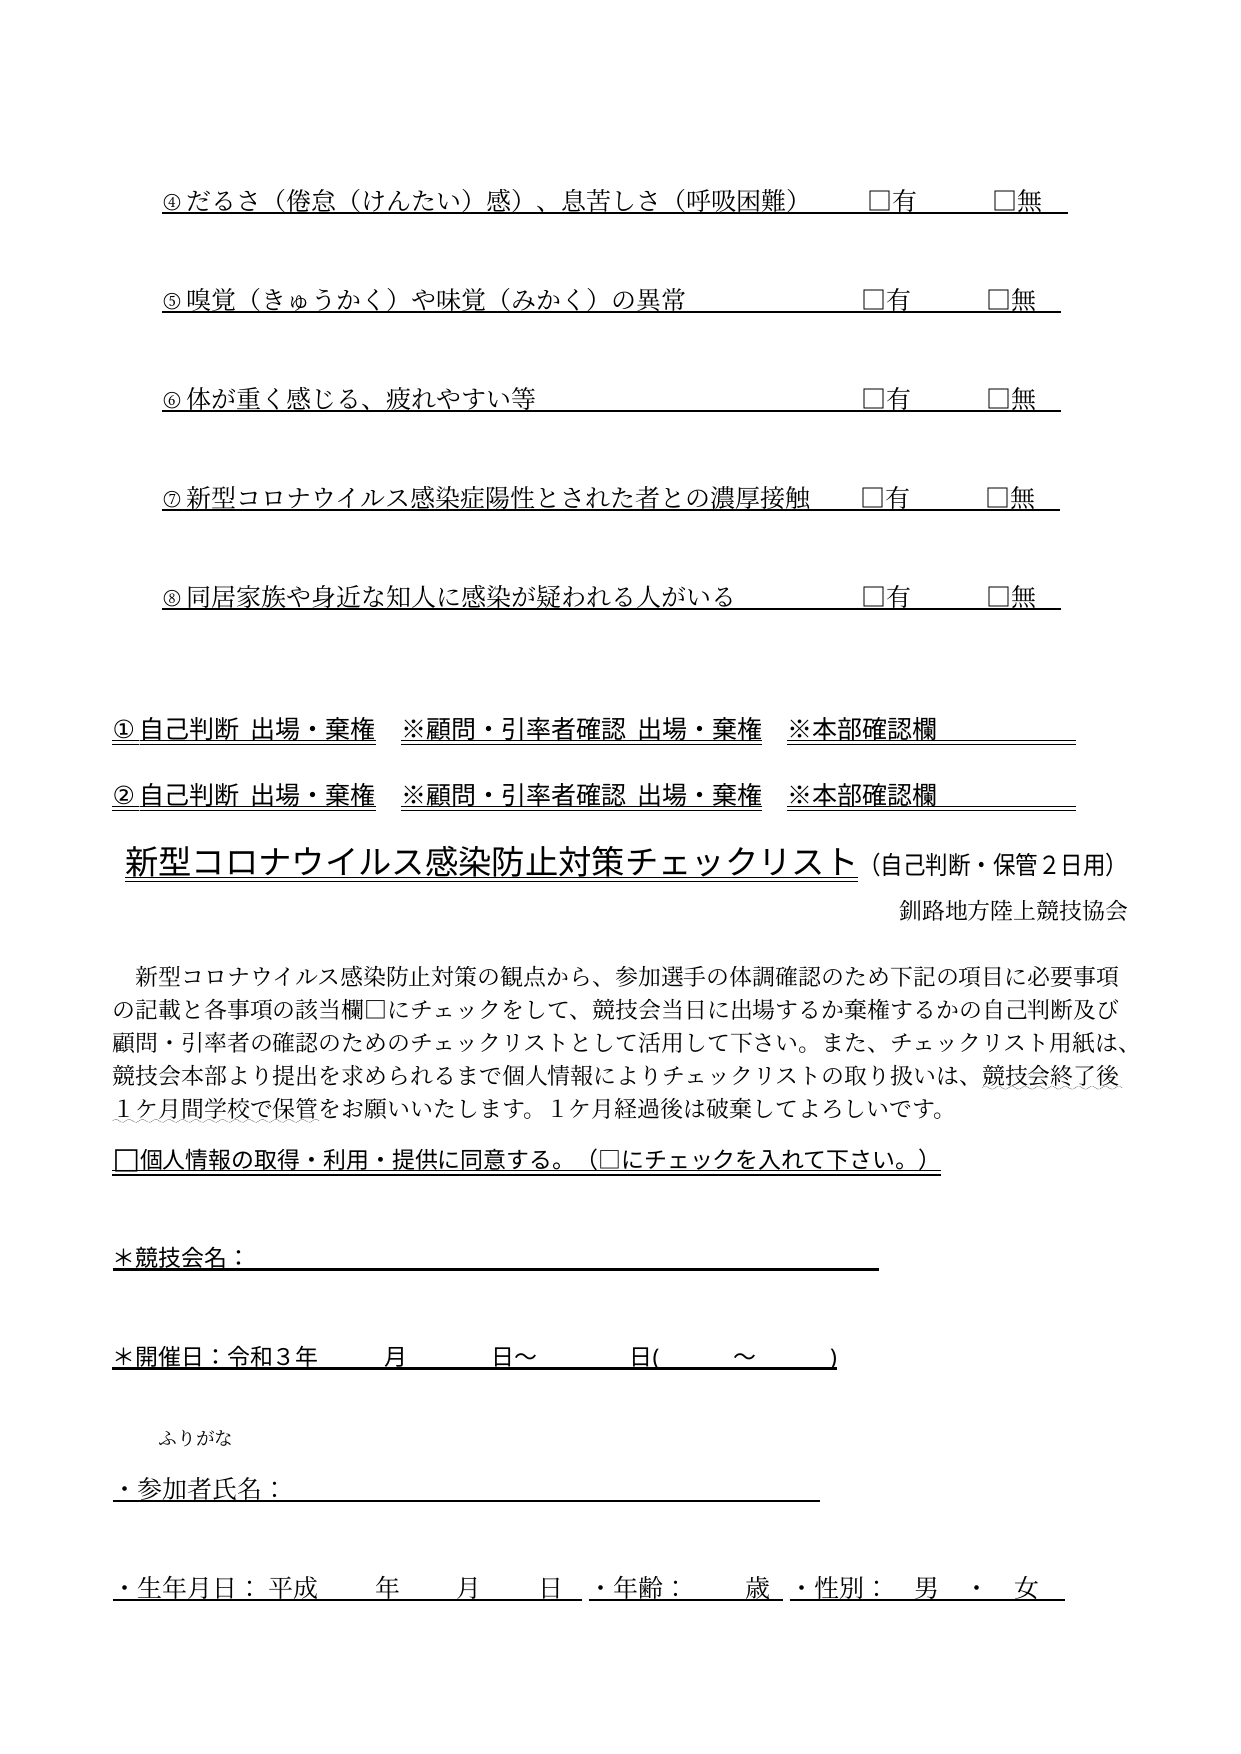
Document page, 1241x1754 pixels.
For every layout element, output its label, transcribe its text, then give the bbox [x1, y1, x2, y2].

text ⑦新型コロナウイルス感染症陽性とされた者との濃厚接触 □有 □無 [112, 464, 1128, 530]
text ④だるさ（倦怠（けんたい）感）、息苦しさ（呼吸困難） □有 □無 [112, 166, 1128, 232]
text ②自己判断 出場・棄権 ※顧問・引率者確認 出場・棄権 ※本部確認欄 [112, 761, 1128, 827]
text 新型コロナウイルス感染防止対策チェックリスト（自己判断・保管２日用） 釧路地方陸上競技協会 [112, 827, 1128, 926]
text 新型コロナウイルス感染防止対策の観点から、参加選手の体調確認のため下記の項目に必要事項の記載と各事項の該当欄□にチェックをして、競技会当日に出場するか棄権するかの自己判断及び顧問・引率者の確認のためのチェックリストとして活用して下さい。また、チェックリスト用紙は、競技会本部より提出を求められるまで個人情報によりチェックリストの取り扱いは、競技会終了後１ケ月間学校で保管をお願いいたします。１ケ月経過後は破棄してよろしいです。 [112, 959, 1128, 1124]
text ＊競技会名： [112, 1223, 1128, 1289]
text ・生年月日： 平成 年 月 日 ・年齢： 歳 ・性別： 男 ・ 女 [112, 1553, 1128, 1619]
text ＊開催日：令和３年 月 日～ 日( ～ ) [112, 1322, 1128, 1388]
text ⑤嗅覚（きゅうかく）や味覚（みかく）の異常 □有 □無 [112, 266, 1128, 332]
text ⑥体が重く感じる、疲れやすい等 □有 □無 [112, 364, 1128, 431]
text ①自己判断 出場・棄権 ※顧問・引率者確認 出場・棄権 ※本部確認欄 [112, 695, 1128, 761]
text ⑧同居家族や身近な知人に感染が疑われる人がいる □有 □無 [112, 563, 1128, 629]
text ふりがな [112, 1421, 1128, 1454]
text ・参加者氏名： [112, 1454, 1128, 1520]
text □個人情報の取得・利用・提供に同意する。（□にチェックを入れて下さい。） [112, 1124, 1128, 1190]
